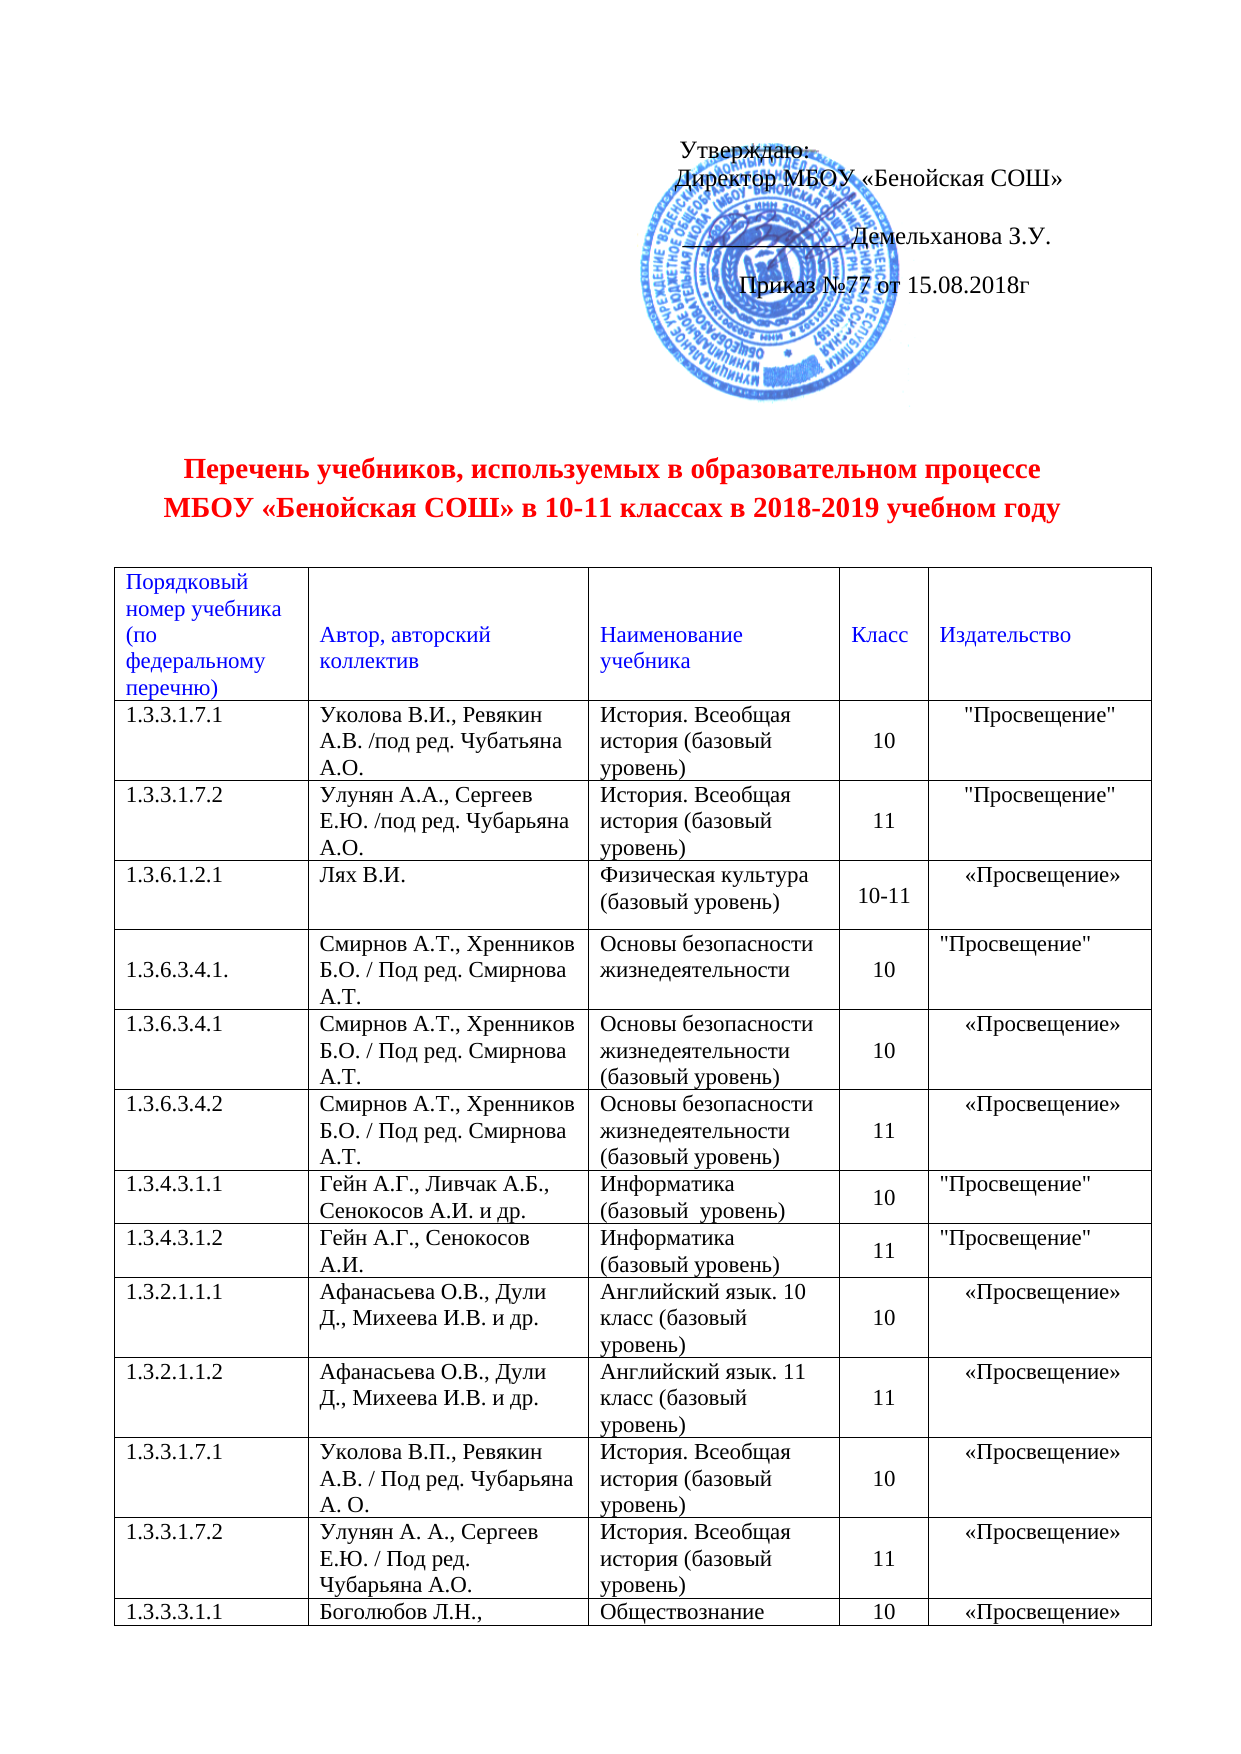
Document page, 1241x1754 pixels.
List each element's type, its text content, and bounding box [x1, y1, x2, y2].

table_cell Афанасьева О.В., Дули Д., Михеева И.В. и др. [309, 1278, 588, 1357]
table_cell 1.3.3.1.7.1 [115, 701, 308, 780]
table_cell Физическая культура (базовый уровень) [589, 861, 839, 929]
picture [637, 192, 924, 221]
table_cell 1.3.2.1.1.2 [115, 1358, 308, 1437]
text Приказ №77 от 15.08.2018г [88, 271, 1063, 299]
text Утверждаю: [88, 135, 1063, 163]
table_cell 11 [840, 1518, 928, 1597]
table_cell История. Всеобщая история (базовый уровень) [589, 701, 839, 780]
table_cell 1.3.6.3.4.2 [115, 1090, 308, 1169]
table_cell «Просвещение» [929, 861, 1151, 929]
table_cell История. Всеобщая история (базовый уровень) [589, 781, 839, 860]
table_cell 1.3.4.3.1.2 [115, 1224, 308, 1277]
text МБОУ «Бенойская СОШ» в 10-11 классах в 2018-2019 учебном году [88, 490, 1063, 524]
text Перечень учебников, используемых в образовательном процессе [88, 452, 1063, 485]
table_cell Смирнов А.Т., Хренников Б.О. / Под ред. Смирнова А.Т. [309, 1090, 588, 1169]
table_cell Афанасьева О.В., Дули Д., Михеева И.В. и др. [309, 1358, 588, 1437]
table_cell 10 [840, 1599, 928, 1625]
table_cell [309, 1599, 588, 1625]
table_cell «Просвещение» [929, 1278, 1151, 1357]
table_cell «Просвещение» [929, 1438, 1151, 1517]
table_cell 10-11 [840, 861, 928, 929]
text _____________ Демельханова З.У. [88, 221, 1063, 250]
table_cell Смирнов А.Т., Хренников Б.О. / Под ред. Смирнова А.Т. [309, 1010, 588, 1089]
table_cell 10 [840, 1278, 928, 1357]
table_cell Гейн А.Г., Сенокосов А.И. [309, 1224, 588, 1277]
table_cell Информатика (базовый уровень) [589, 1224, 839, 1277]
table_cell Уколова В.П., Ревякин А.В. / Под ред. Чубарьяна А. О. [309, 1438, 588, 1517]
table_cell Английский язык. 11 класс (базовый уровень) [589, 1358, 839, 1437]
table_cell 1.3.3.1.7.1 [115, 1438, 308, 1517]
text Директор МБОУ «Бенойская СОШ» [88, 163, 1063, 192]
table_cell Улунян А. А., Сергеев Е.Ю. / Под ред. Чубарьяна А.О. [309, 1518, 588, 1597]
table_cell «Просвещение» [929, 1090, 1151, 1169]
table_cell 1.3.6.3.4.1. [115, 930, 308, 1009]
table_cell 1.3.6.3.4.1 [115, 1010, 308, 1089]
table_header Автор, авторский коллектив [309, 568, 588, 700]
table_cell 1.3.3.1.7.2 [115, 1518, 308, 1597]
table_cell 10 [840, 701, 928, 780]
table_cell История. Всеобщая история (базовый уровень) [589, 1438, 839, 1517]
table_cell 1.3.3.1.7.2 [115, 781, 308, 860]
table_cell "Просвещение" [929, 930, 1151, 1009]
table_cell Основы безопасности жизнедеятельности [589, 930, 839, 1009]
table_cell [589, 1599, 839, 1625]
table_cell Гейн А.Г., Ливчак А.Б., Сенокосов А.И. и др. [309, 1171, 588, 1223]
table_cell Основы безопасности жизнедеятельности (базовый уровень) [589, 1010, 839, 1089]
table_cell «Просвещение» [929, 1358, 1151, 1437]
table_cell 11 [840, 1090, 928, 1169]
table_cell 11 [840, 781, 928, 860]
table_cell Основы безопасности жизнедеятельности (базовый уровень) [589, 1090, 839, 1169]
table_cell 10 [840, 930, 928, 1009]
table_cell "Просвещение" [929, 781, 1151, 860]
table_cell "Просвещение" [929, 1171, 1151, 1223]
table_cell История. Всеобщая история (базовый уровень) [589, 1518, 839, 1597]
table_cell «Просвещение» [929, 1599, 1151, 1625]
table_cell 1.3.4.3.1.1 [115, 1171, 308, 1223]
table_cell Лях В.И. [309, 861, 588, 929]
table_cell 10 [840, 1438, 928, 1517]
table_header Класс [840, 568, 928, 700]
table_header Порядковый номер учебника (по федеральному перечню) [115, 568, 308, 700]
table_cell «Просвещение» [929, 1010, 1151, 1089]
picture [637, 299, 924, 410]
table_header Наименование учебника [589, 568, 839, 700]
table_cell Улунян А.А., Сергеев Е.Ю. /под ред. Чубарьяна А.О. [309, 781, 588, 860]
picture [637, 250, 924, 271]
table_cell 10 [840, 1010, 928, 1089]
table_cell "Просвещение" [929, 1224, 1151, 1277]
table_cell Английский язык. 10 класс (базовый уровень) [589, 1278, 839, 1357]
table_cell 1.3.6.1.2.1 [115, 861, 308, 929]
table_cell Информатика (базовый уровень) [589, 1171, 839, 1223]
table_cell 1.3.2.1.1.1 [115, 1278, 308, 1357]
table_cell 1.3.3.3.1.1 [115, 1599, 308, 1625]
table_cell "Просвещение" [929, 701, 1151, 780]
table_cell Уколова В.И., Ревякин А.В. /под ред. Чубатьяна А.О. [309, 701, 588, 780]
table_cell 11 [840, 1358, 928, 1437]
table_cell Смирнов А.Т., Хренников Б.О. / Под ред. Смирнова А.Т. [309, 930, 588, 1009]
table_cell «Просвещение» [929, 1518, 1151, 1597]
table_cell 10 [840, 1171, 928, 1223]
table_header Издательство [929, 568, 1151, 700]
table_cell 11 [840, 1224, 928, 1277]
